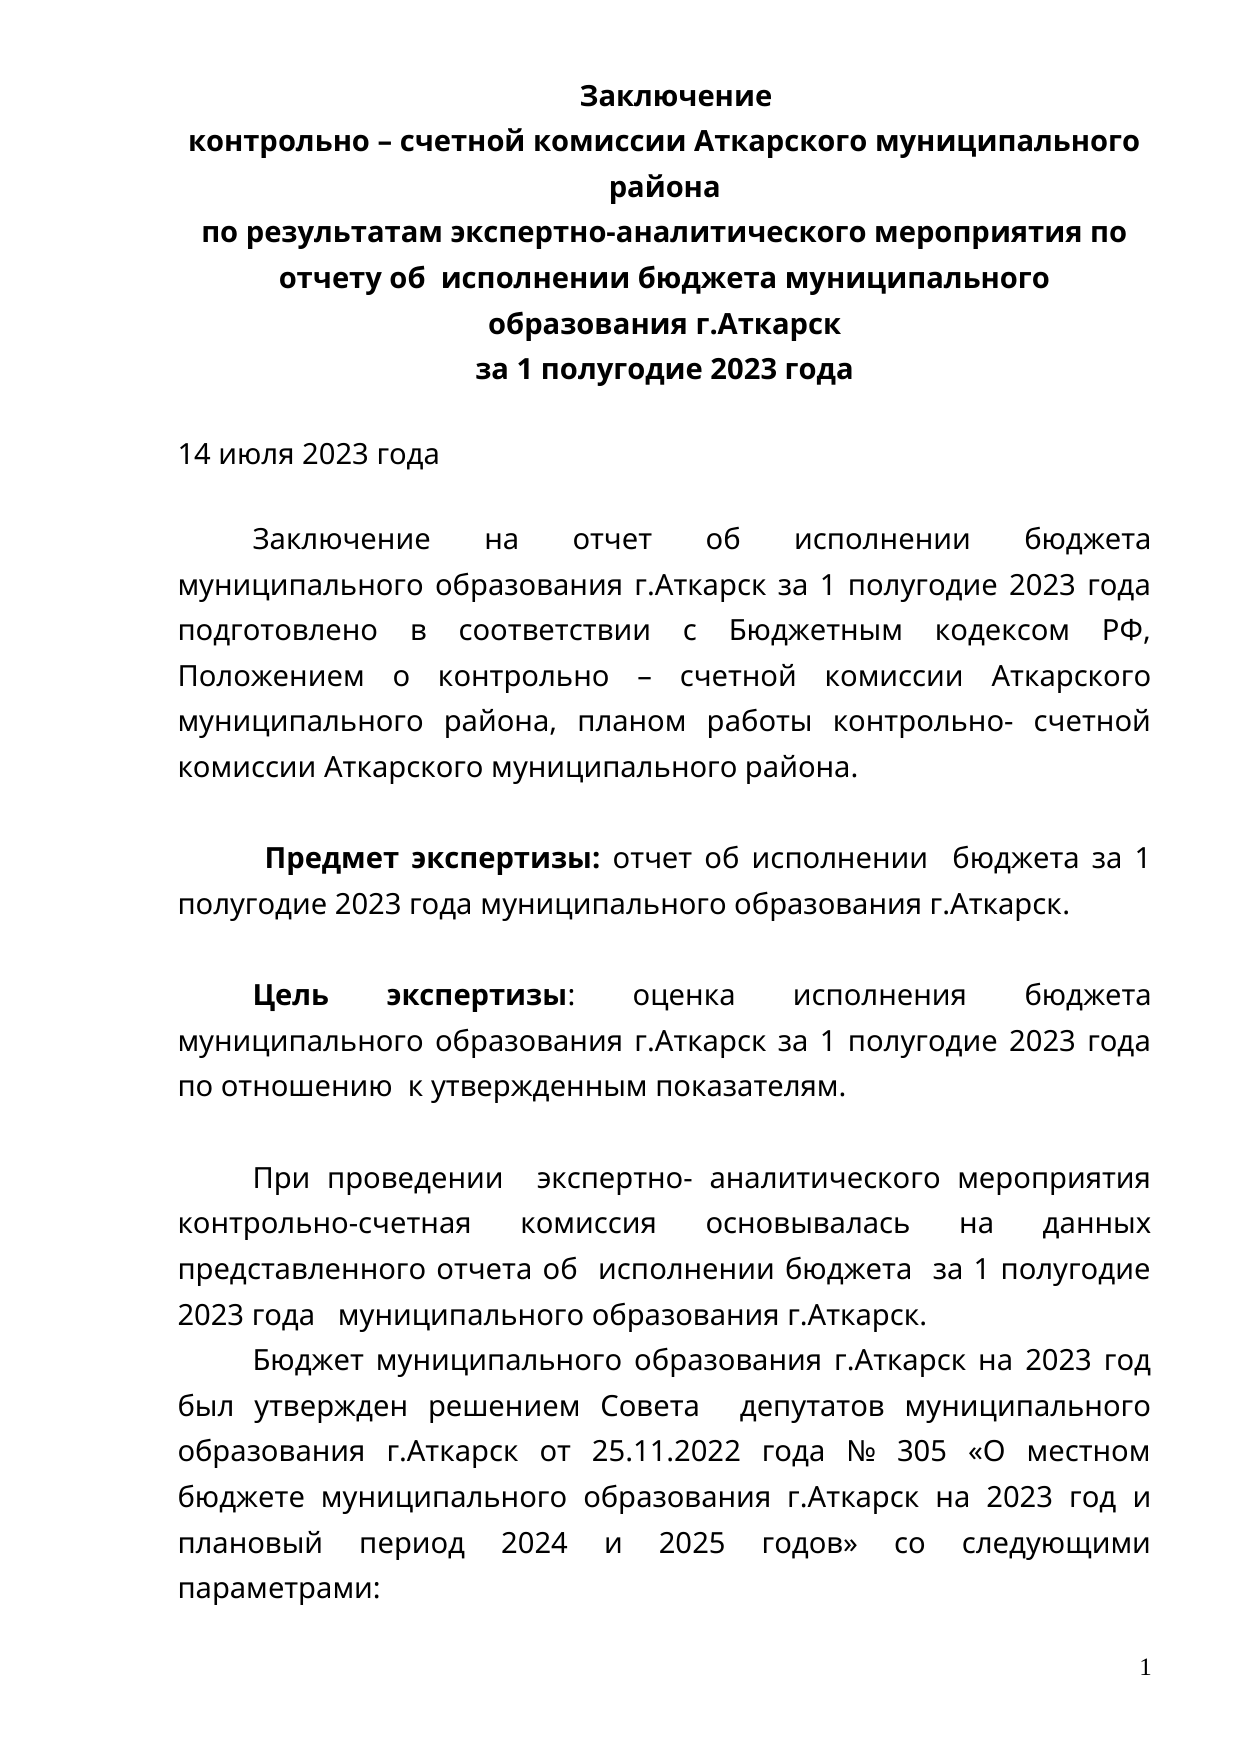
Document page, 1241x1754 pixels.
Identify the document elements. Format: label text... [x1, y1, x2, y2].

text Бюджет муниципального образования г.Аткарск на 2023 год был утвержден решением Совета депутатов муниципального образования г.Аткарск от 25.11.2022 года № 305 «О местном бюджете муниципального образования г.Аткарск на 2023 год и плановый период 2024 и 2025 годов» со следующими параметрами: [177, 1339, 1152, 1607]
text При проведении экспертно- аналитического мероприятия контрольно-счетная комиссия основывалась на данных представленного отчета об исполнении бюджета за 1 полугодие 2023 года муниципального образования г.Аткарск. [177, 1157, 1152, 1333]
text контрольно – счетной комиссии Аткарского муниципального района [177, 121, 1152, 206]
text Заключение на отчет об исполнении бюджета муниципального образования г.Аткарск за 1 полугодие 2023 года подготовлено в соответствии с Бюджетным кодексом РФ, Положением о контрольно – счетной комиссии Аткарского муниципального района, планом работы контрольно- счетной комиссии Аткарского муниципального района. [177, 518, 1152, 786]
text по результатам экспертно-аналитического мероприятия по отчету об исполнении бюджета муниципального образования г.Аткарск [177, 212, 1152, 343]
text Предмет экспертизы: отчет об исполнении бюджета за 1 полугодие 2023 года муниципального образования г.Аткарск. [177, 838, 1152, 923]
text Заключение [177, 75, 1152, 114]
text 14 июля 2023 года [177, 433, 1152, 473]
text за 1 полугодие 2023 года [177, 349, 1152, 388]
text Цель экспертизы: оценка исполнения бюджета муниципального образования г.Аткарск за 1 полугодие 2023 года по отношению к утвержденным показателям. [177, 974, 1152, 1105]
